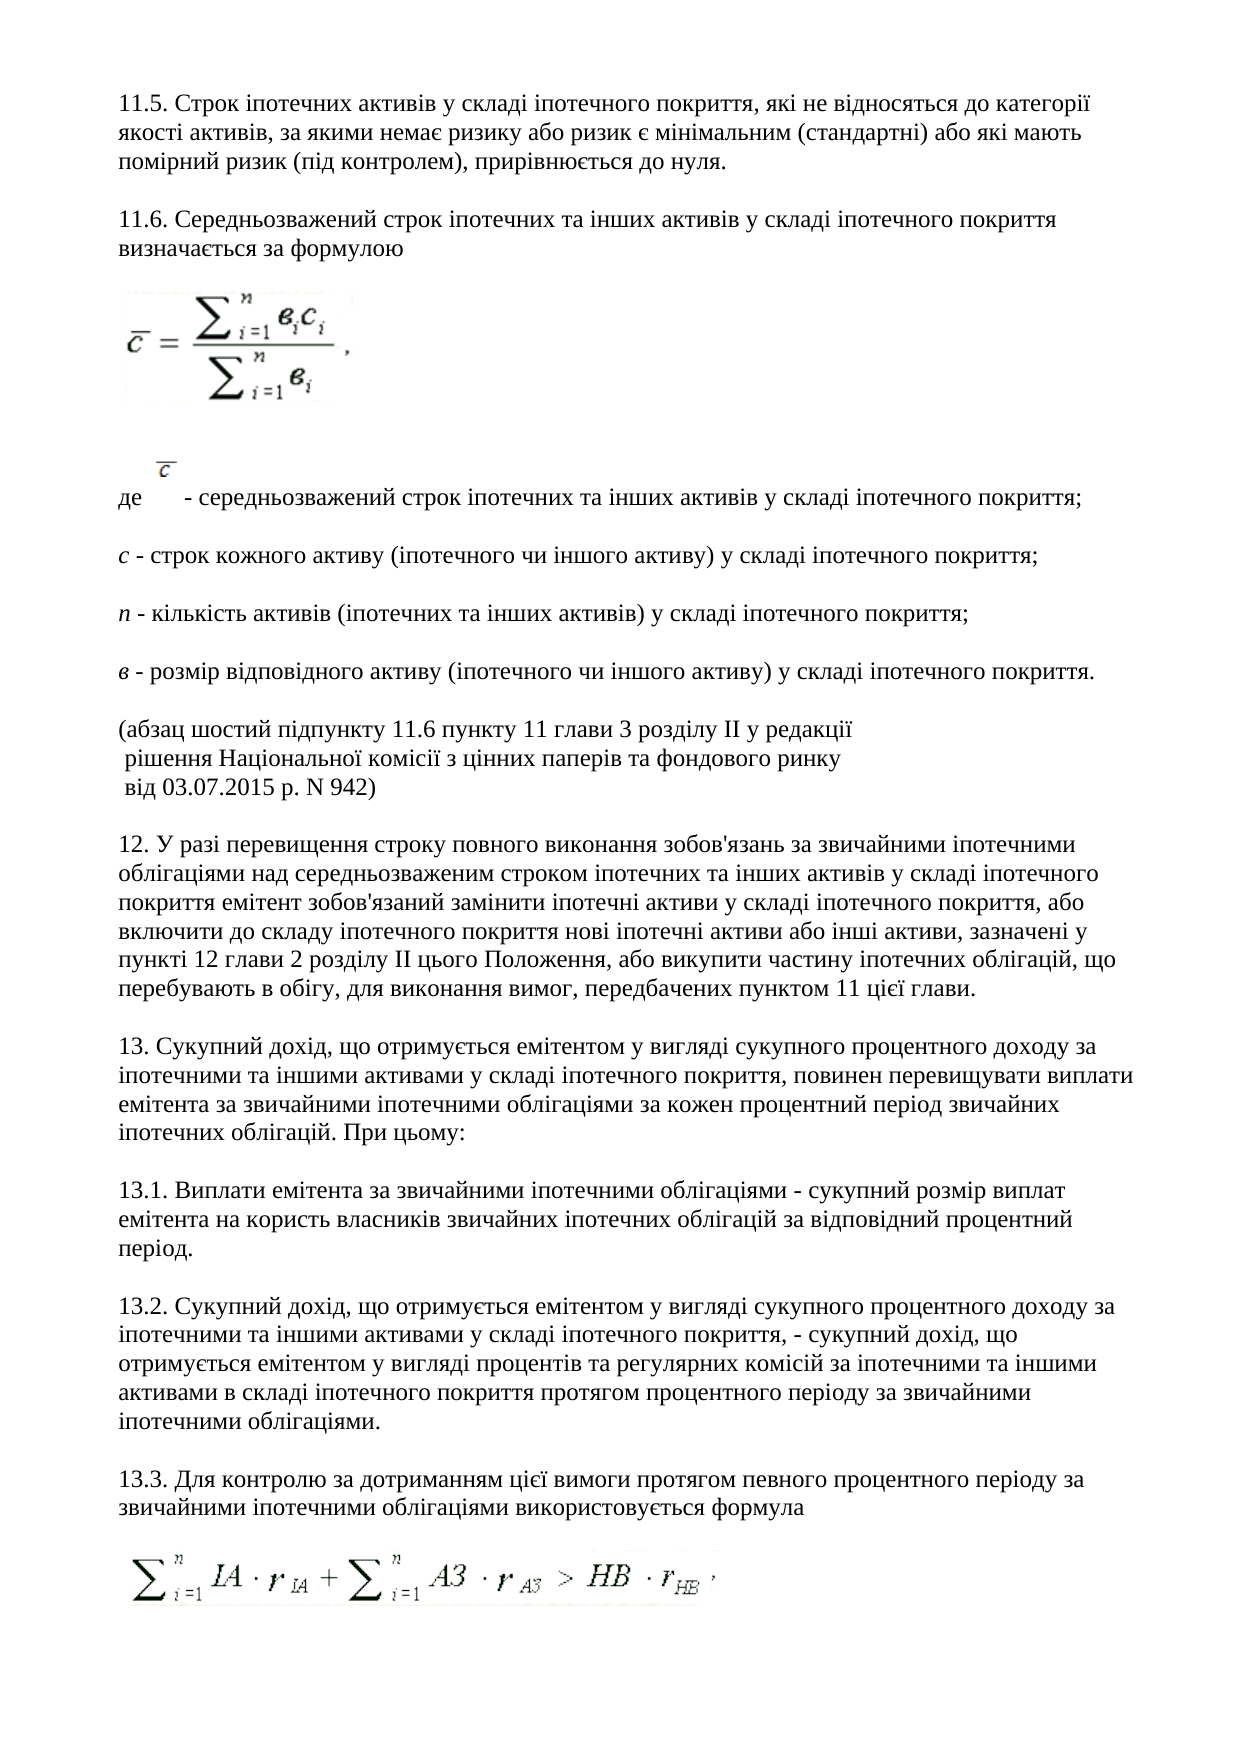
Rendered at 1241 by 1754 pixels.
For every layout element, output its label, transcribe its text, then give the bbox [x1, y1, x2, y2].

picture [125, 290, 353, 402]
picture [156, 460, 177, 477]
text 11.5. Строк іпотечних активів у складі іпотечного покриття, які не відносяться до категорії якості активів, за якими немає ризику або ризик є мінімальним (стандартні) або які мають помірний ризик (під контролем), прирівнюється до нуля. [118, 88, 1152, 175]
text п - кількість активів (іпотечних та інших активів) у складі іпотечного покриття; [118, 598, 1152, 627]
text с - строк кожного активу (іпотечного чи іншого активу) у складі іпотечного покриття; [118, 540, 1152, 569]
text 12. У разі перевищення строку повного виконання зобов'язань за звичайними іпотечними облігаціями над середньозваженим строком іпотечних та інших активів у складі іпотечного покриття емітент зобов'язаний замінити іпотечні активи у складі іпотечного покриття, або включити до складу іпотечного покриття нові іпотечні активи або інші активи, зазначені у пункті 12 глави 2 розділу II цього Положення, або викупити частину іпотечних облігацій, що перебувають в обігу, для виконання вимог, передбачених пунктом 11 цієї глави. [118, 829, 1152, 1002]
text 13. Сукупний дохід, що отримується емітентом у вигляді сукупного процентного доходу за іпотечними та іншими активами у складі іпотечного покриття, повинен перевищувати виплати емітента за звичайними іпотечними облігаціями за кожен процентний період звичайних іпотечних облігацій. При цьому: [118, 1031, 1152, 1146]
text 13.1. Виплати емітента за звичайними іпотечними облігаціями - сукупний розмір виплат емітента на користь власників звичайних іпотечних облігацій за відповідний процентний період. [118, 1175, 1152, 1262]
text 13.3. Для контролю за дотриманням цієї вимоги протягом певного процентного періоду за звичайними іпотечними облігаціями використовується формула [118, 1464, 1152, 1521]
text в - розмір відповідного активу (іпотечного чи іншого активу) у складі іпотечного покриття. [118, 656, 1152, 685]
picture [125, 1550, 720, 1606]
text 11.6. Середньозважений строк іпотечних та інших активів у складі іпотечного покриття визначається за формулою [118, 204, 1152, 261]
text 13.2. Сукупний дохід, що отримується емітентом у вигляді сукупного процентного доходу за іпотечними та іншими активами у складі іпотечного покриття, - сукупний дохід, що отримується емітентом у вигляді процентів та регулярних комісій за іпотечними та іншими активами в складі іпотечного покриття протягом процентного періоду за звичайними іпотечними облігаціями. [118, 1291, 1152, 1434]
text де - середньозважений строк іпотечних та інших активів у складі іпотечного покриття; [118, 460, 1152, 511]
text (абзац шостий підпункту 11.6 пункту 11 глави 3 розділу II у редакції рішення Національної комісії з цінних паперів та фондового ринку від 03.07.2015 р. N 942) [118, 714, 1152, 800]
